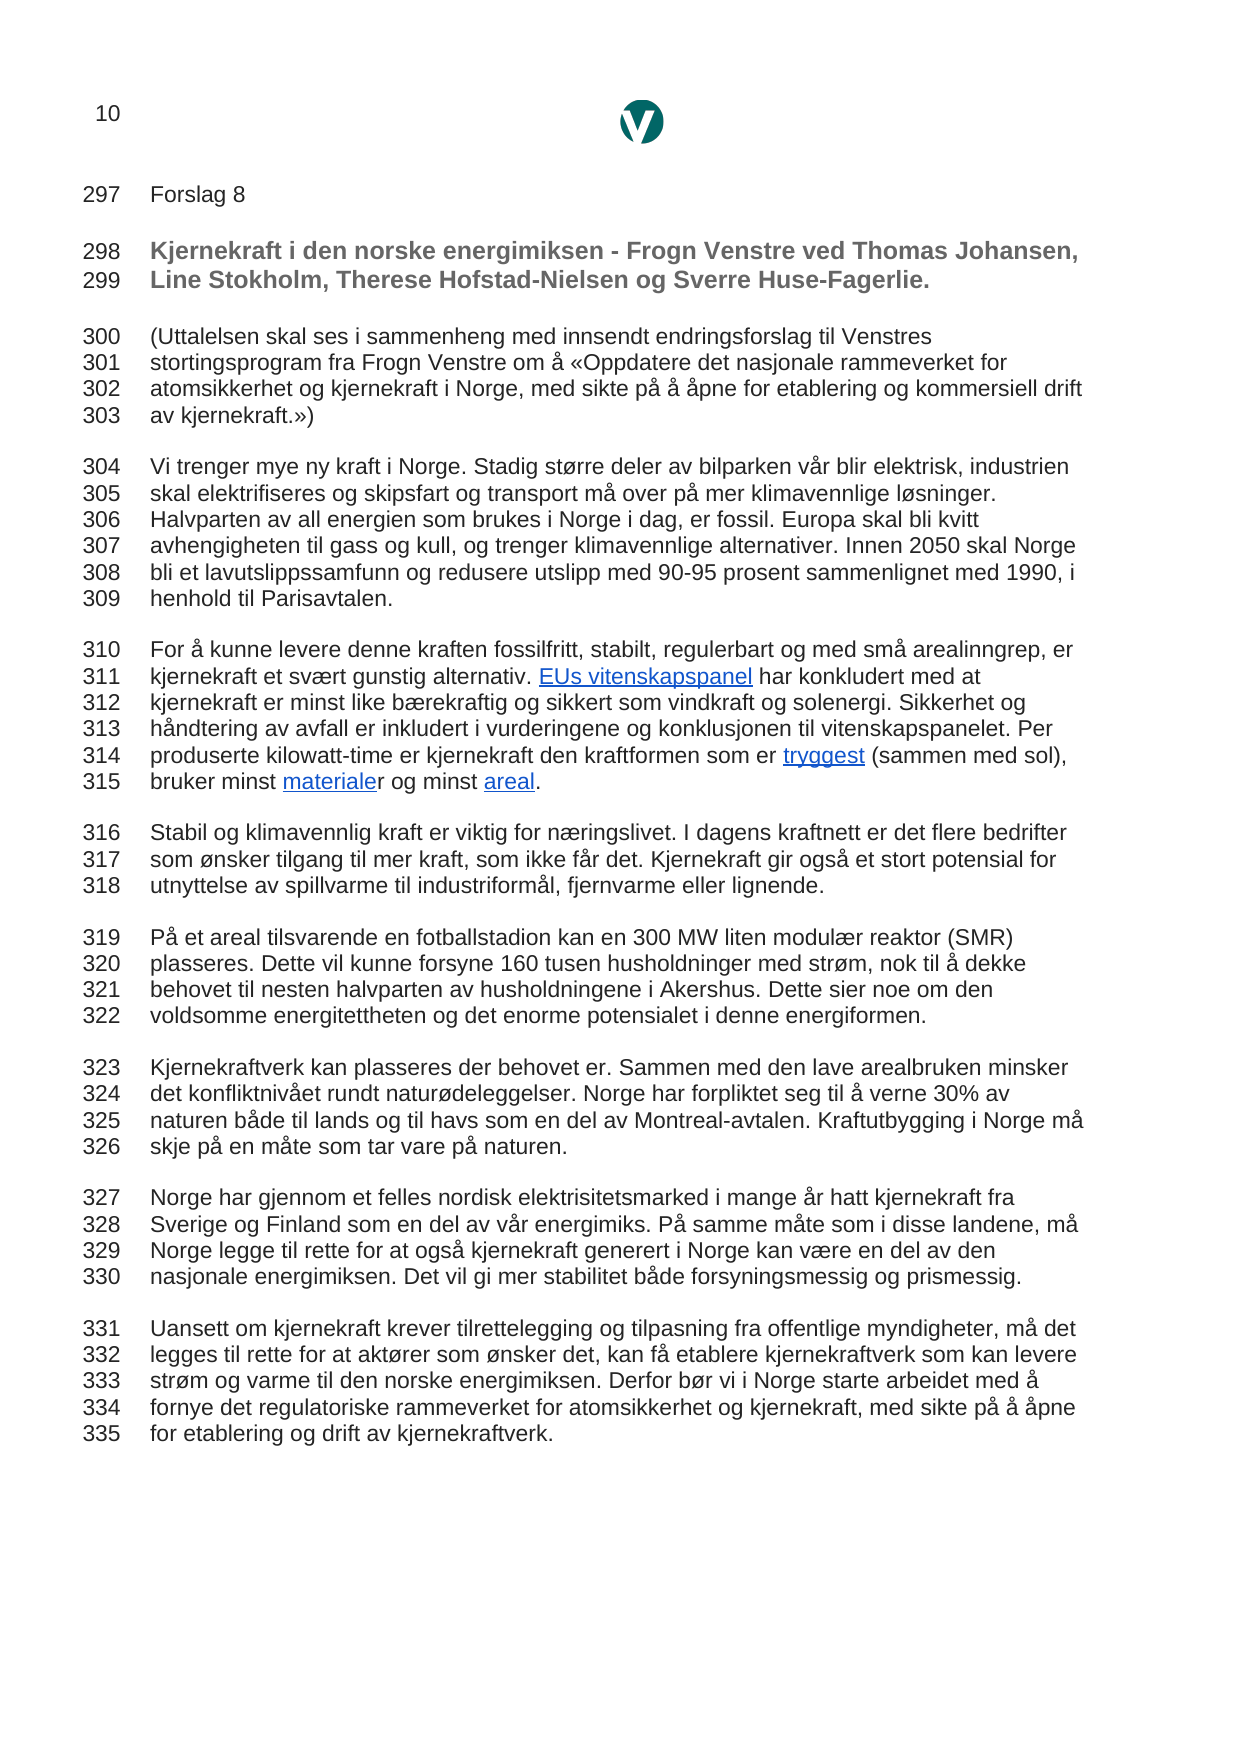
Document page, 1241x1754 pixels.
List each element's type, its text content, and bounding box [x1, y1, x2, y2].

text Stabil og klimavennlig kraft er viktig for næringslivet. I dagens kraftnett er det flere bedrifter som ønsker tilgang til mer kraft, som ikke får det. Kjernekraft gir også et stort potensial for utnyttelse av spillvarme til industriformål, fjernvarme eller lignende. [150, 819, 1090, 898]
text Norge har gjennom et felles nordisk elektrisitetsmarked i mange år hatt kjernekraft fra Sverige og Finland som en del av vår energimiks. På samme måte som i disse landene, må Norge legge til rette for at også kjernekraft generert i Norge kan være en del av den nasjonale energimiksen. Det vil gi mer stabilitet både forsyningsmessig og prismessig. [150, 1184, 1090, 1290]
subtitle Kjernekraft i den norske energimiksen - Frogn Venstre ved Thomas Johansen, Line Stokholm, Therese Hofstad-Nielsen og Sverre Huse-Fagerlie. [150, 236, 1090, 293]
text Vi trenger mye ny kraft i Norge. Stadig større deler av bilparken vår blir elektrisk, industrien skal elektrifiseres og skipsfart og transport må over på mer klimavennlige løsninger. Halvparten av all energien som brukes i Norge i dag, er fossil. Europa skal bli kvitt avhengigheten til gass og kull, og trenger klimavennlige alternativer. Innen 2050 skal Norge bli et lavutslippssamfunn og redusere utslipp med 90-95 prosent sammenlignet med 1990, i henhold til Parisavtalen. [150, 453, 1090, 611]
subtitle Forslag 8 [150, 181, 1090, 207]
text For å kunne levere denne kraften fossilfritt, stabilt, regulerbart og med små arealinngrep, er kjernekraft et svært gunstig alternativ. EUs vitenskapspanel har konkludert med at kjernekraft er minst like bærekraftig og sikkert som vindkraft og solenergi. Sikkerhet og håndtering av avfall er inkludert i vurderingene og konklusjonen til vitenskapspanelet. Per produserte kilowatt-time er kjernekraft den kraftformen som er tryggest (sammen med sol), bruker minst materialer og minst areal. [150, 636, 1090, 794]
text Uansett om kjernekraft krever tilrettelegging og tilpasning fra offentlige myndigheter, må det legges til rette for at aktører som ønsker det, kan få etablere kjernekraftverk som kan levere strøm og varme til den norske energimiksen. Derfor bør vi i Norge starte arbeidet med å fornye det regulatoriske rammeverket for atomsikkerhet og kjernekraft, med sikte på å åpne for etablering og drift av kjernekraftverk. [150, 1315, 1090, 1446]
text På et areal tilsvarende en fotballstadion kan en 300 MW liten modulær reaktor (SMR) plasseres. Dette vil kunne forsyne 160 tusen husholdninger med strøm, nok til å dekke behovet til nesten halvparten av husholdningene i Akershus. Dette sier noe om den voldsomme energitettheten og det enorme potensialet i denne energiformen. [150, 923, 1090, 1029]
picture [620, 100, 664, 144]
text (Uttalelsen skal ses i sammenheng med innsendt endringsforslag til Venstres stortingsprogram fra Frogn Venstre om å «Oppdatere det nasjonale rammeverket for atomsikkerhet og kjernekraft i Norge, med sikte på å åpne for etablering og kommersiell drift av kjernekraft.») [150, 323, 1090, 428]
text Kjernekraftverk kan plasseres der behovet er. Sammen med den lave arealbruken minsker det konfliktnivået rundt naturødeleggelser. Norge har forpliktet seg til å verne 30% av naturen både til lands og til havs som en del av Montreal-avtalen. Kraftutbygging i Norge må skje på en måte som tar vare på naturen. [150, 1054, 1090, 1159]
